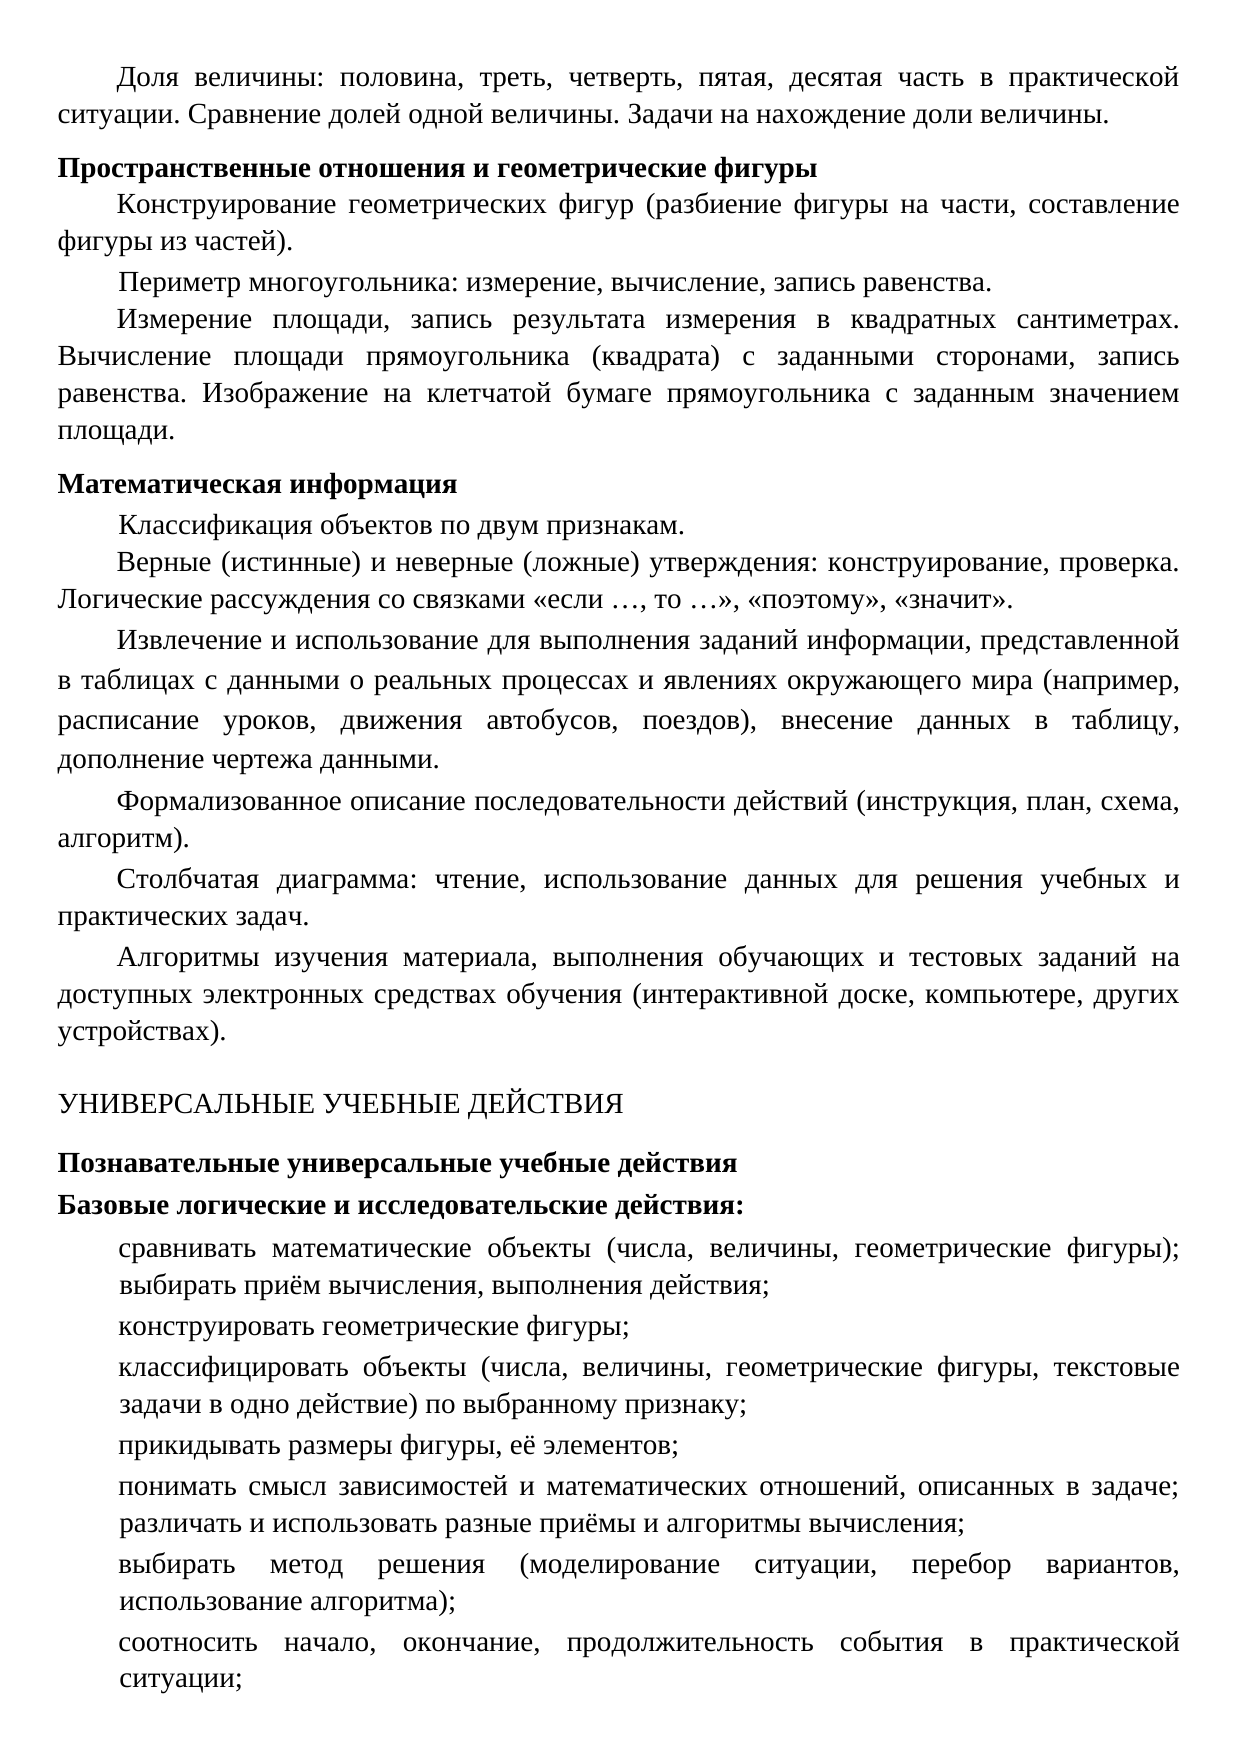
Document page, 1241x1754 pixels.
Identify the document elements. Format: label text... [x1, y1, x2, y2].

text понимать смысл зависимостей и математических отношений, описанных в задаче; различать и использовать разные приёмы и алгоритмы вычисления; [118, 1468, 1181, 1538]
text Периметр многоугольника: измерение, вычисление, запись равенства. [118, 264, 1181, 298]
text Математическая информация [57, 466, 1045, 499]
text Познавательные универсальные учебные действия [57, 1145, 1045, 1178]
text прикидывать размеры фигуры, её элементов; [118, 1427, 1181, 1460]
text УНИВЕРСАЛЬНЫЕ УЧЕБНЫЕ ДЕЙСТВИЯ [57, 1086, 1181, 1120]
text Верные (истинные) и неверные (ложные) утверждения: конструирование, проверка. Логические рассуждения со связками «если …, то …», «поэтому», «значит». [57, 544, 1181, 614]
text конструировать геометрические фигуры; [118, 1308, 1181, 1341]
text Измерение площади, запись результата измерения в квадратных сантиметрах. Вычисление площади прямоугольника (квадрата) с заданными сторонами, запись равенства. Изображение на клетчатой бумаге прямоугольника с заданным значением площади. [57, 301, 1181, 445]
text Базовые логические и исследовательские действия: [57, 1187, 1045, 1221]
text сравнивать математические объекты (числа, величины, геометрические фигуры); выбирать приём вычисления, выполнения действия; [118, 1230, 1181, 1300]
text Пространственные отношения и геометрические фигуры [57, 150, 1045, 183]
text классифицировать объекты (числа, величины, геометрические фигуры, текстовые задачи в одно действие) по выбранному признаку; [118, 1349, 1181, 1419]
text Формализованное описание последовательности действий (инструкция, план, схема, алгоритм). [57, 783, 1181, 853]
text Алгоритмы изучения материала, выполнения обучающих и тестовых заданий на доступных электронных средствах обучения (интерактивной доске, компьютере, других устройствах). [57, 939, 1181, 1046]
text соотносить начало, окончание, продолжительность события в практической ситуации; [118, 1624, 1181, 1694]
text Классификация объектов по двум признакам. [118, 507, 1181, 541]
text Конструирование геометрических фигур (разбиение фигуры на части, составление фигуры из частей). [57, 186, 1181, 257]
text Столбчатая диаграмма: чтение, использование данных для решения учебных и практических задач. [57, 861, 1181, 931]
text Доля величины: половина, треть, четверть, пятая, десятая часть в практической ситуации. Сравнение долей одной величины. Задачи на нахождение доли величины. [57, 59, 1181, 129]
text выбирать метод решения (моделирование ситуации, перебор вариантов, использование алгоритма); [118, 1546, 1181, 1616]
text Извлечение и использование для выполнения заданий информации, представленной в таблицах с данными о реальных процессах и явлениях окружающего мира (например, расписание уроков, движения автобусов, поездов), внесение данных в таблицу, дополнение чертежа данными. [57, 622, 1181, 775]
